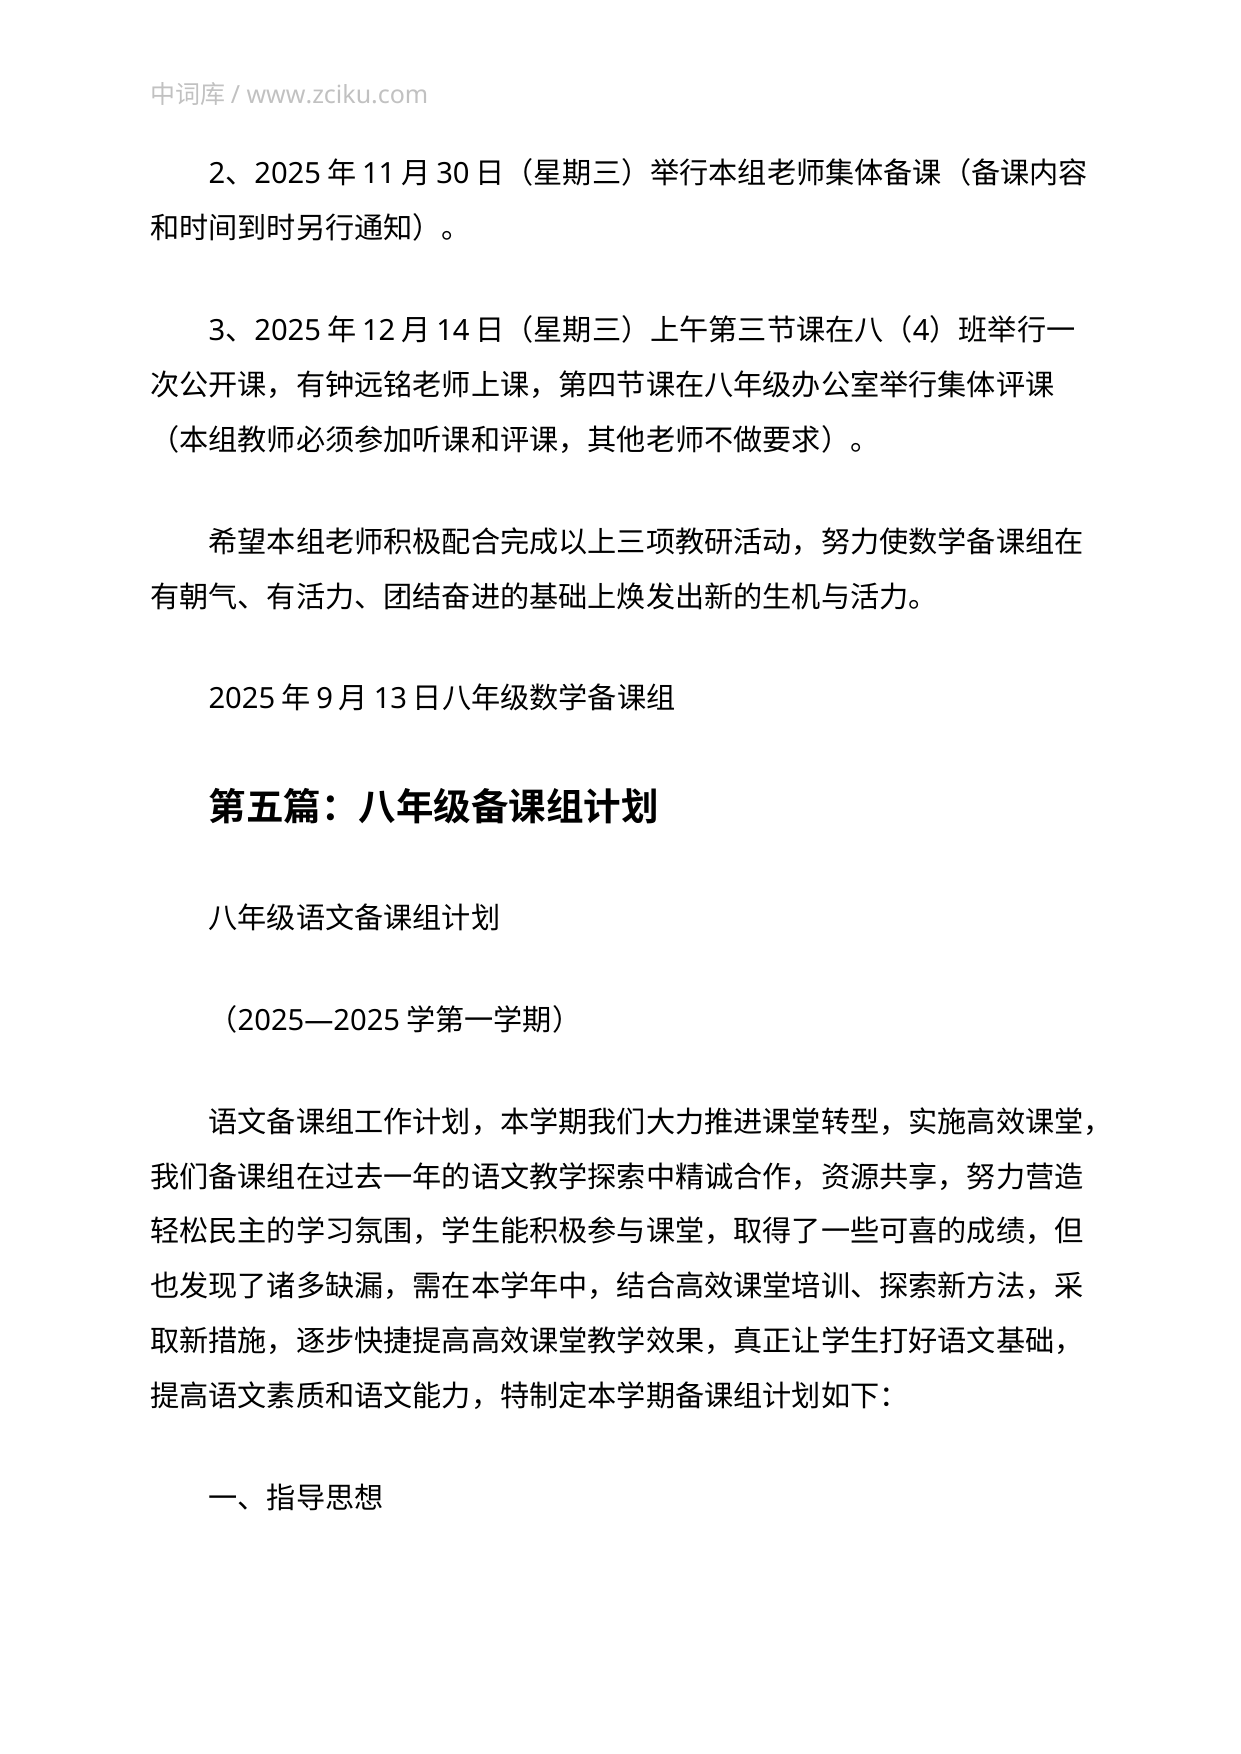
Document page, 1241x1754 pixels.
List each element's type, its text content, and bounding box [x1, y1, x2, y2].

text （2025—2025学第一学期） [150, 996, 1090, 1039]
text 一、指导思想 [150, 1474, 1090, 1517]
text 3、2025年12月14日（星期三）上午第三节课在八（4）班举行一次公开课，有钟远铭老师上课，第四节课在八年级办公室举行集体评课（本组教师必须参加听课和评课，其他老师不做要求）。 [150, 307, 1090, 459]
text 2、2025年11月30日（星期三）举行本组老师集体备课（备课内容和时间到时另行通知）。 [150, 150, 1090, 247]
text 八年级语文备课组计划 [150, 894, 1090, 937]
text 希望本组老师积极配合完成以上三项教研活动，努力使数学备课组在有朝气、有活力、团结奋进的基础上焕发出新的生机与活力。 [150, 518, 1090, 616]
text 语文备课组工作计划，本学期我们大力推进课堂转型，实施高效课堂，我们备课组在过去一年的语文教学探索中精诚合作，资源共享，努力营造轻松民主的学习氛围，学生能积极参与课堂，取得了一些可喜的成绩，但也发现了诸多缺漏，需在本学年中，结合高效课堂培训、探索新方法，采取新措施，逐步快捷提高高效课堂教学效果，真正让学生打好语文基础，提高语文素质和语文能力，特制定本学期备课组计划如下： [150, 1098, 1090, 1415]
text 2025年9月13日八年级数学备课组 [150, 675, 1090, 717]
text 第五篇：八年级备课组计划 [150, 777, 1090, 831]
